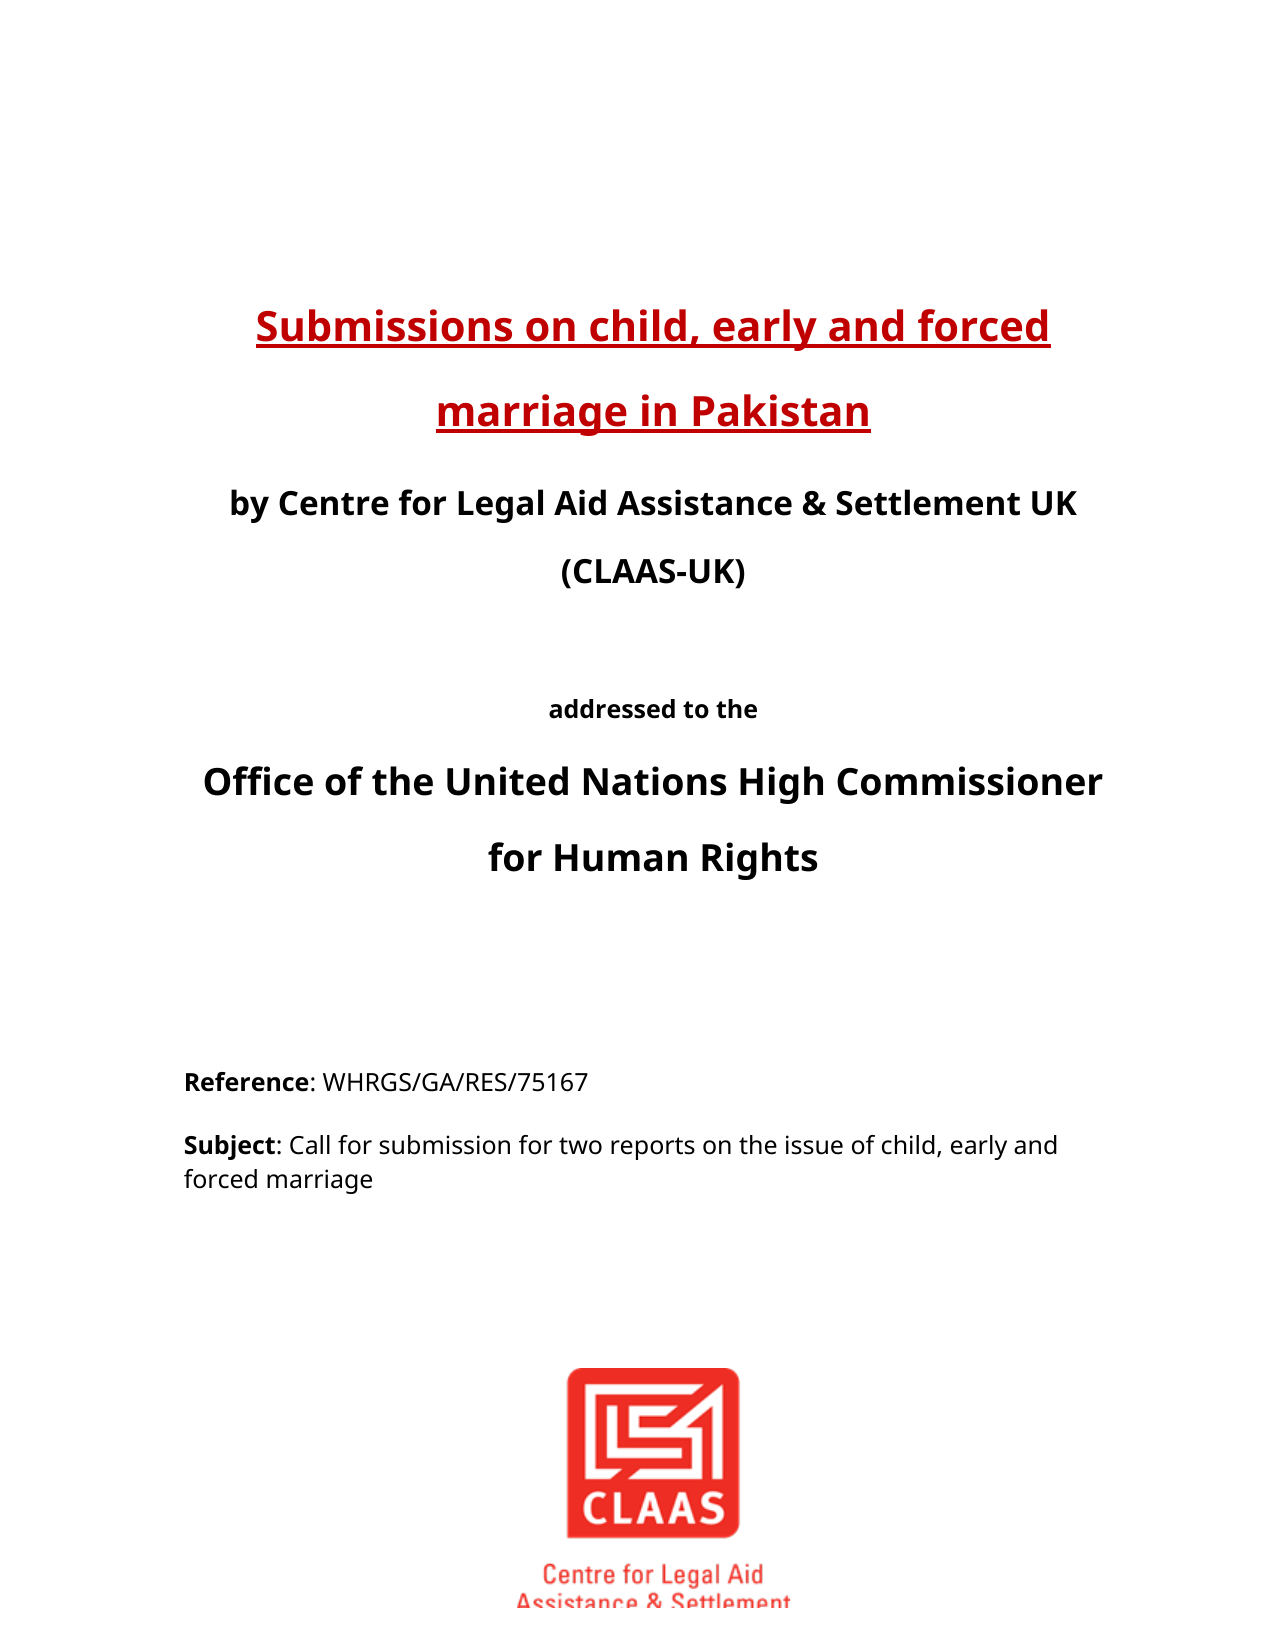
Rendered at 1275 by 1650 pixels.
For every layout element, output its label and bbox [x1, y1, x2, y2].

picture [516, 1368, 791, 1608]
